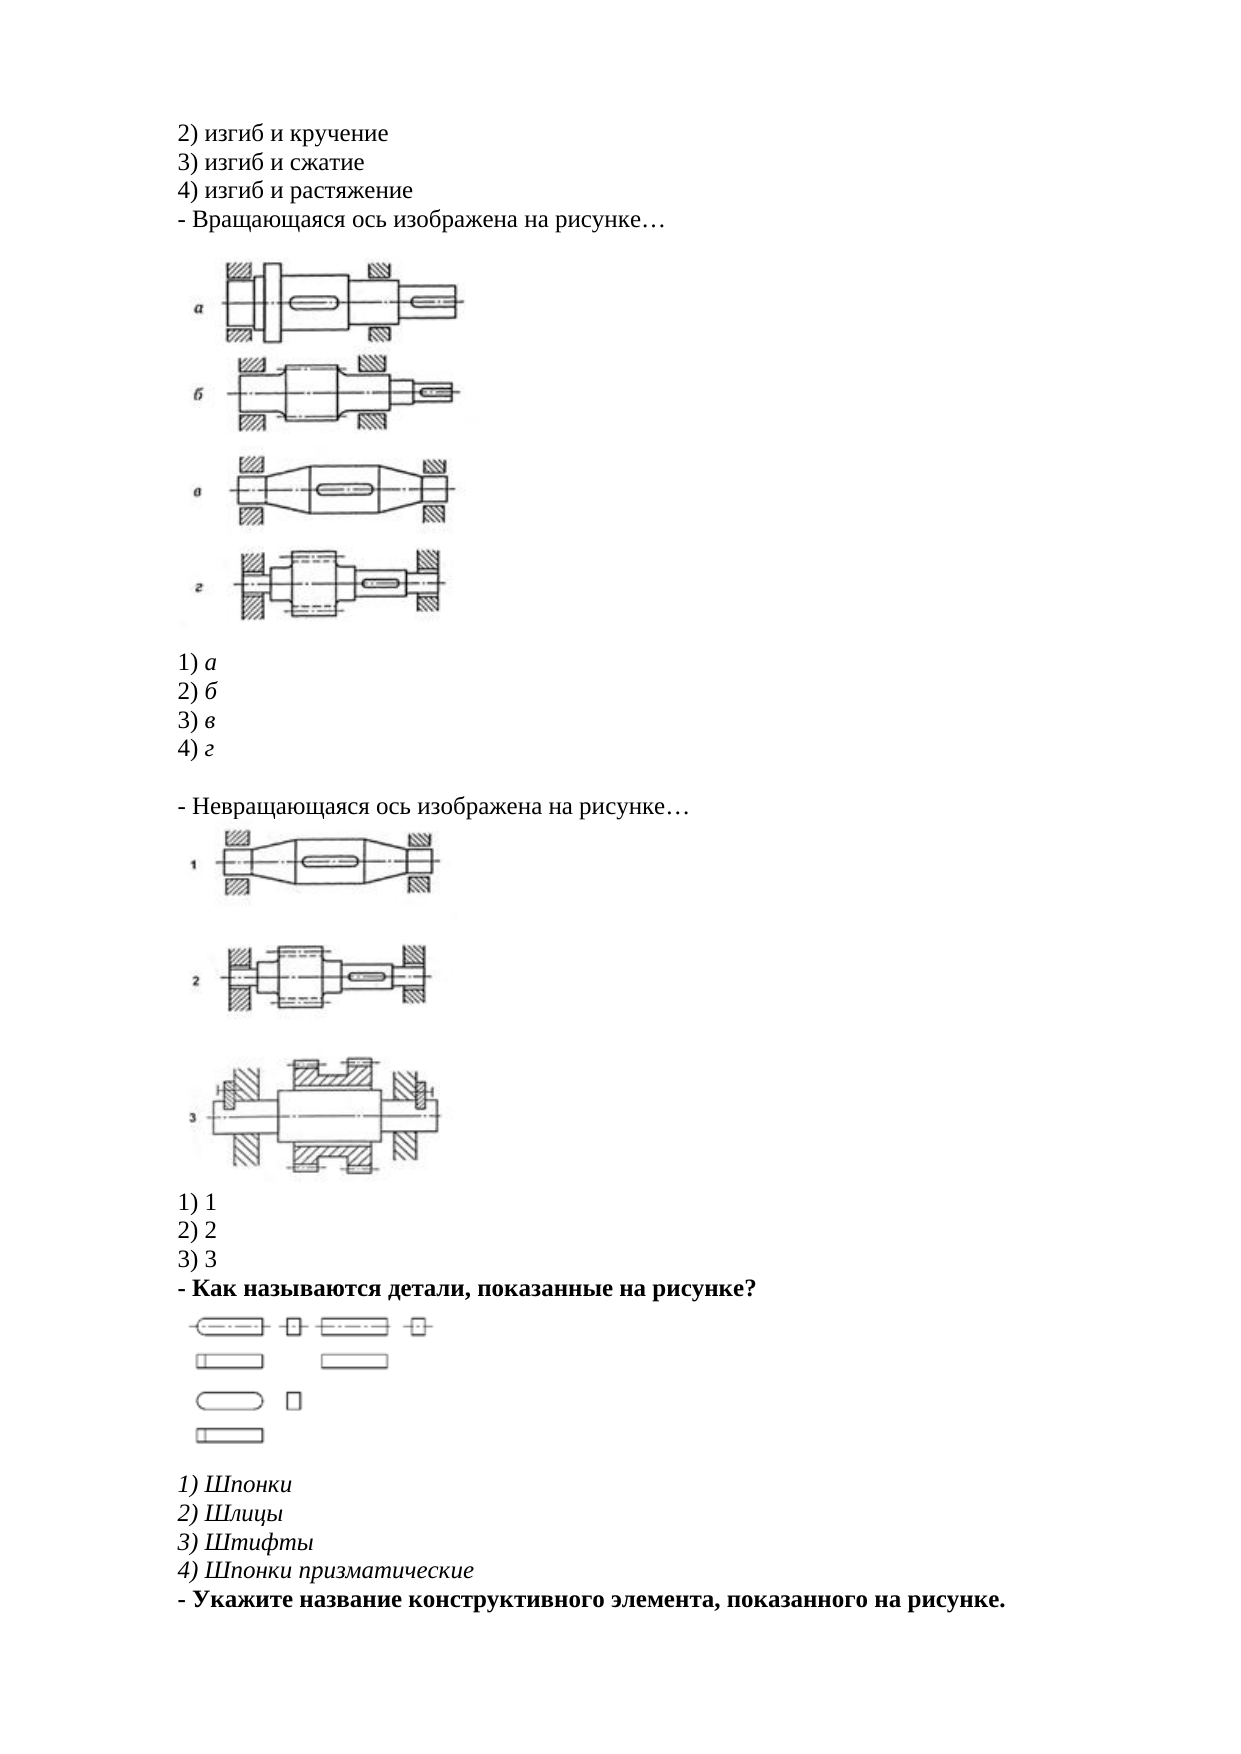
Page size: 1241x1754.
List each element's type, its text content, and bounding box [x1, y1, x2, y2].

text - Вращающаяся ось изображена на рисунке… [177, 204, 1152, 233]
text 2) Шлицы [177, 1498, 1152, 1527]
text 2) изгиб и кручение [177, 118, 1152, 147]
text 1) 1 [177, 1187, 1152, 1216]
text - Как называются детали, показанные на рисунке? [177, 1273, 1152, 1302]
text 3) 3 [177, 1244, 1152, 1273]
text 3) изгиб и сжатие [177, 147, 1152, 176]
text - Укажите название конструктивного элемента, показанного на рисунке. [177, 1584, 1152, 1613]
picture [177, 1301, 442, 1469]
text 2) 2 [177, 1216, 1152, 1244]
text 1) Шпонки [177, 1469, 1152, 1498]
text 4) изгиб и растяжение [177, 176, 1152, 204]
text 3) Штифты [177, 1527, 1152, 1555]
text 4) г [177, 733, 1152, 762]
text 2) б [177, 676, 1152, 705]
text - Невращающаяся ось изображена на рисунке… [177, 791, 1152, 820]
picture [177, 819, 459, 1187]
picture [177, 233, 485, 648]
text 4) Шпонки призматические [177, 1555, 1152, 1584]
text 3) в [177, 705, 1152, 733]
text 1) а [177, 647, 1152, 676]
